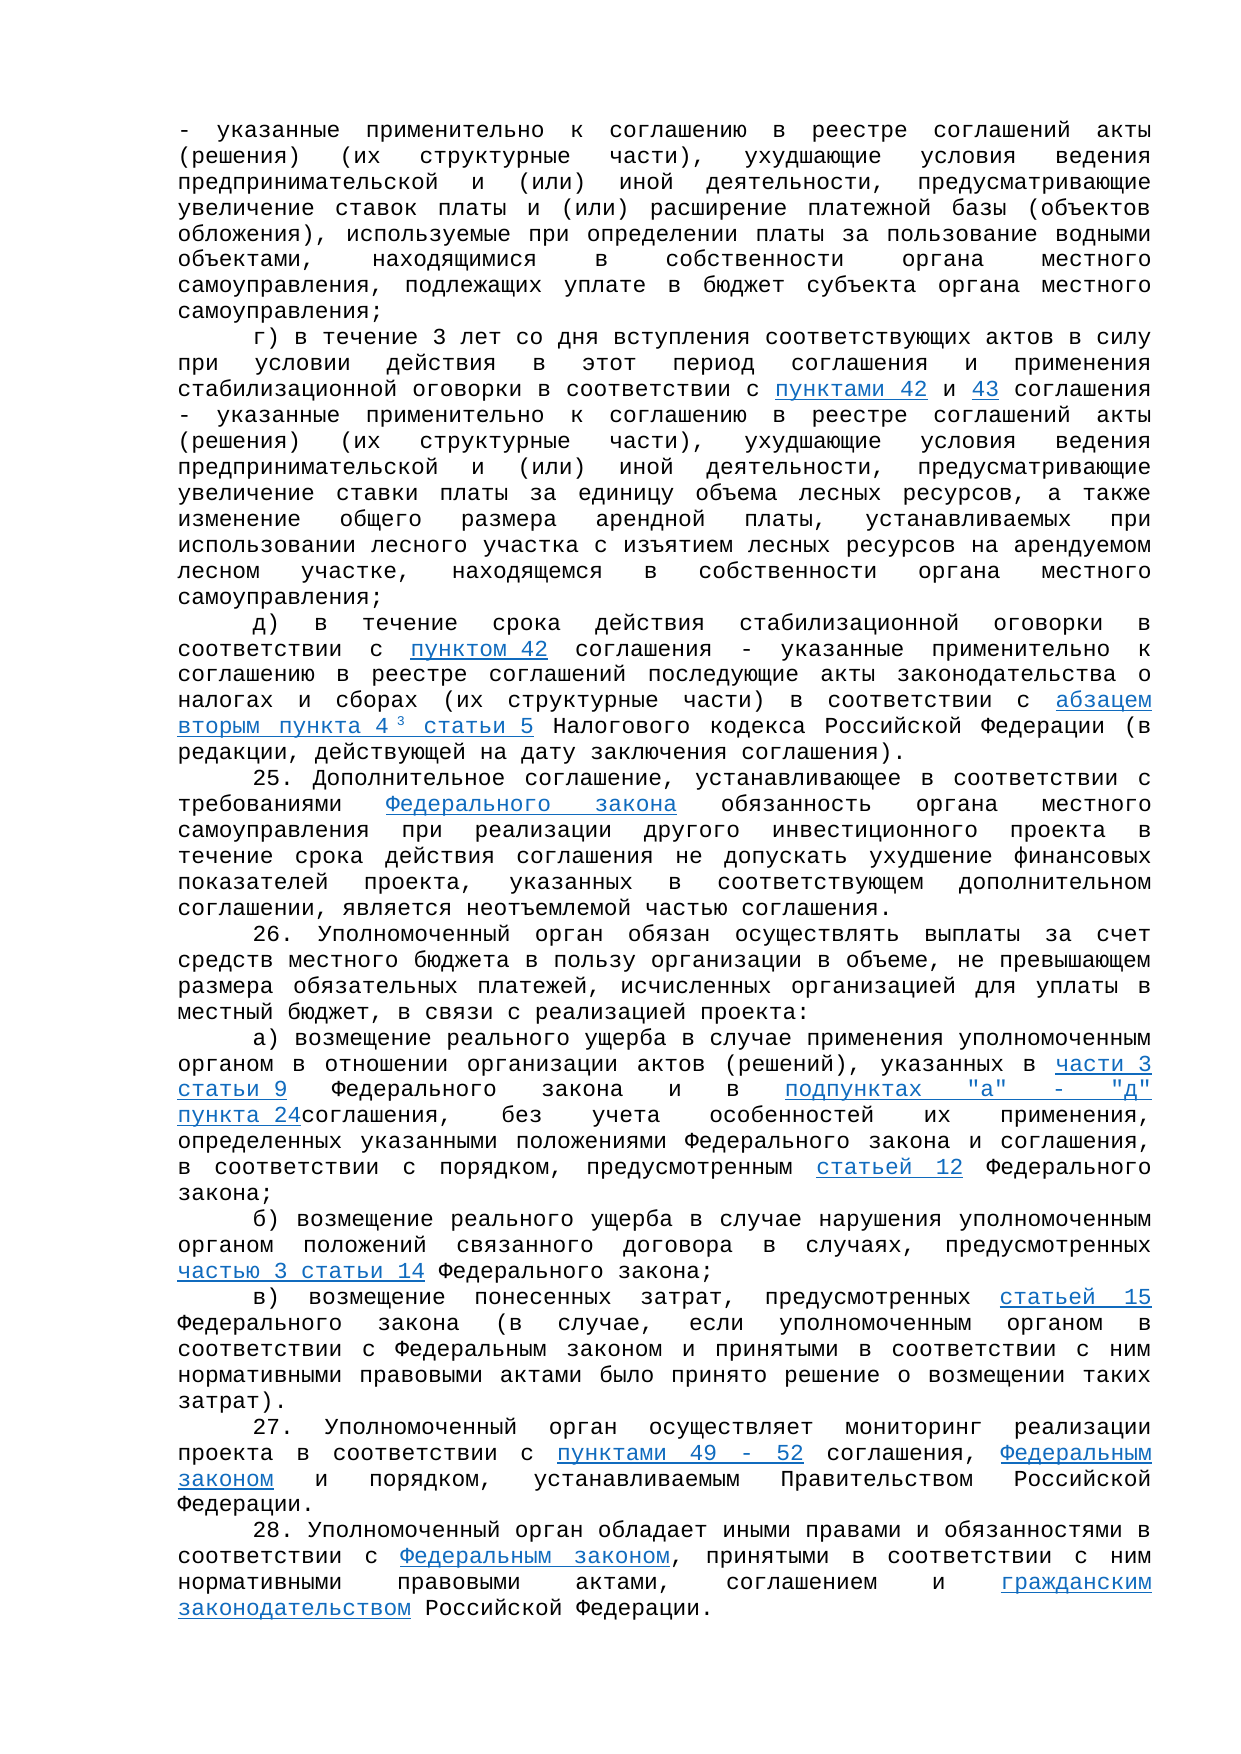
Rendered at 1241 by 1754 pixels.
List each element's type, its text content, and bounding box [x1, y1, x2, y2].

text 25. Дополнительное соглашение, устанавливающее в соответствии с требованиями Федерального закона обязанность органа местного самоуправления при реализации другого инвестиционного проекта в течение срока действия соглашения не допускать ухудшение финансовых показателей проекта, указанных в соответствующем дополнительном соглашении, является неотъемлемой частью соглашения. [177, 767, 1152, 922]
text г) в течение 3 лет со дня вступления соответствующих актов в силу при условии действия в этот период соглашения и применения стабилизационной оговорки в соответствии с пунктами 42 и 43 соглашения - указанные применительно к соглашению в реестре соглашений акты (решения) (их структурные части), ухудшающие условия ведения предпринимательской и (или) иной деятельности, предусматривающие увеличение ставки платы за единицу объема лесных ресурсов, а также изменение общего размера арендной платы, устанавливаемых при использовании лесного участка с изъятием лесных ресурсов на арендуемом лесном участке, находящемся в собственности органа местного самоуправления; [177, 326, 1152, 611]
text 28. Уполномоченный орган обладает иными правами и обязанностями в соответствии с Федеральным законом, принятыми в соответствии с ним нормативными правовыми актами, соглашением и гражданским законодательством Российской Федерации. [177, 1519, 1152, 1622]
text 26. Уполномоченный орган обязан осуществлять выплаты за счет средств местного бюджета в пользу организации в объеме, не превышающем размера обязательных платежей, исчисленных организацией для уплаты в местный бюджет, в связи с реализацией проекта: [177, 922, 1152, 1026]
text 27. Уполномоченный орган осуществляет мониторинг реализации проекта в соответствии с пунктами 49 - 52 соглашения, Федеральным законом и порядком, устанавливаемым Правительством Российской Федерации. [177, 1415, 1152, 1519]
text в) возмещение понесенных затрат, предусмотренных статьей 15 Федерального закона (в случае, если уполномоченным органом в соответствии с Федеральным законом и принятыми в соответствии с ним нормативными правовыми актами было принято решение о возмещении таких затрат). [177, 1285, 1152, 1415]
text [177, 118, 1152, 326]
text б) возмещение реального ущерба в случае нарушения уполномоченным органом положений связанного договора в случаях, предусмотренных частью 3 статьи 14 Федерального закона; [177, 1207, 1152, 1285]
text д) в течение срока действия стабилизационной оговорки в соответствии с пунктом 42 соглашения - указанные применительно к соглашению в реестре соглашений последующие акты законодательства о налогах и сборах (их структурные части) в соответствии с абзацем вторым пункта 4 3 статьи 5 Налогового кодекса Российской Федерации (в редакции, действующей на дату заключения соглашения). [177, 611, 1152, 767]
text а) возмещение реального ущерба в случае применения уполномоченным органом в отношении организации актов (решений), указанных в части 3 статьи 9 Федерального закона и в подпунктах "а" - "д" пункта 24соглашения, без учета особенностей их применения, определенных указанными положениями Федерального закона и соглашения, в соответствии с порядком, предусмотренным статьей 12 Федерального закона; [177, 1026, 1152, 1207]
